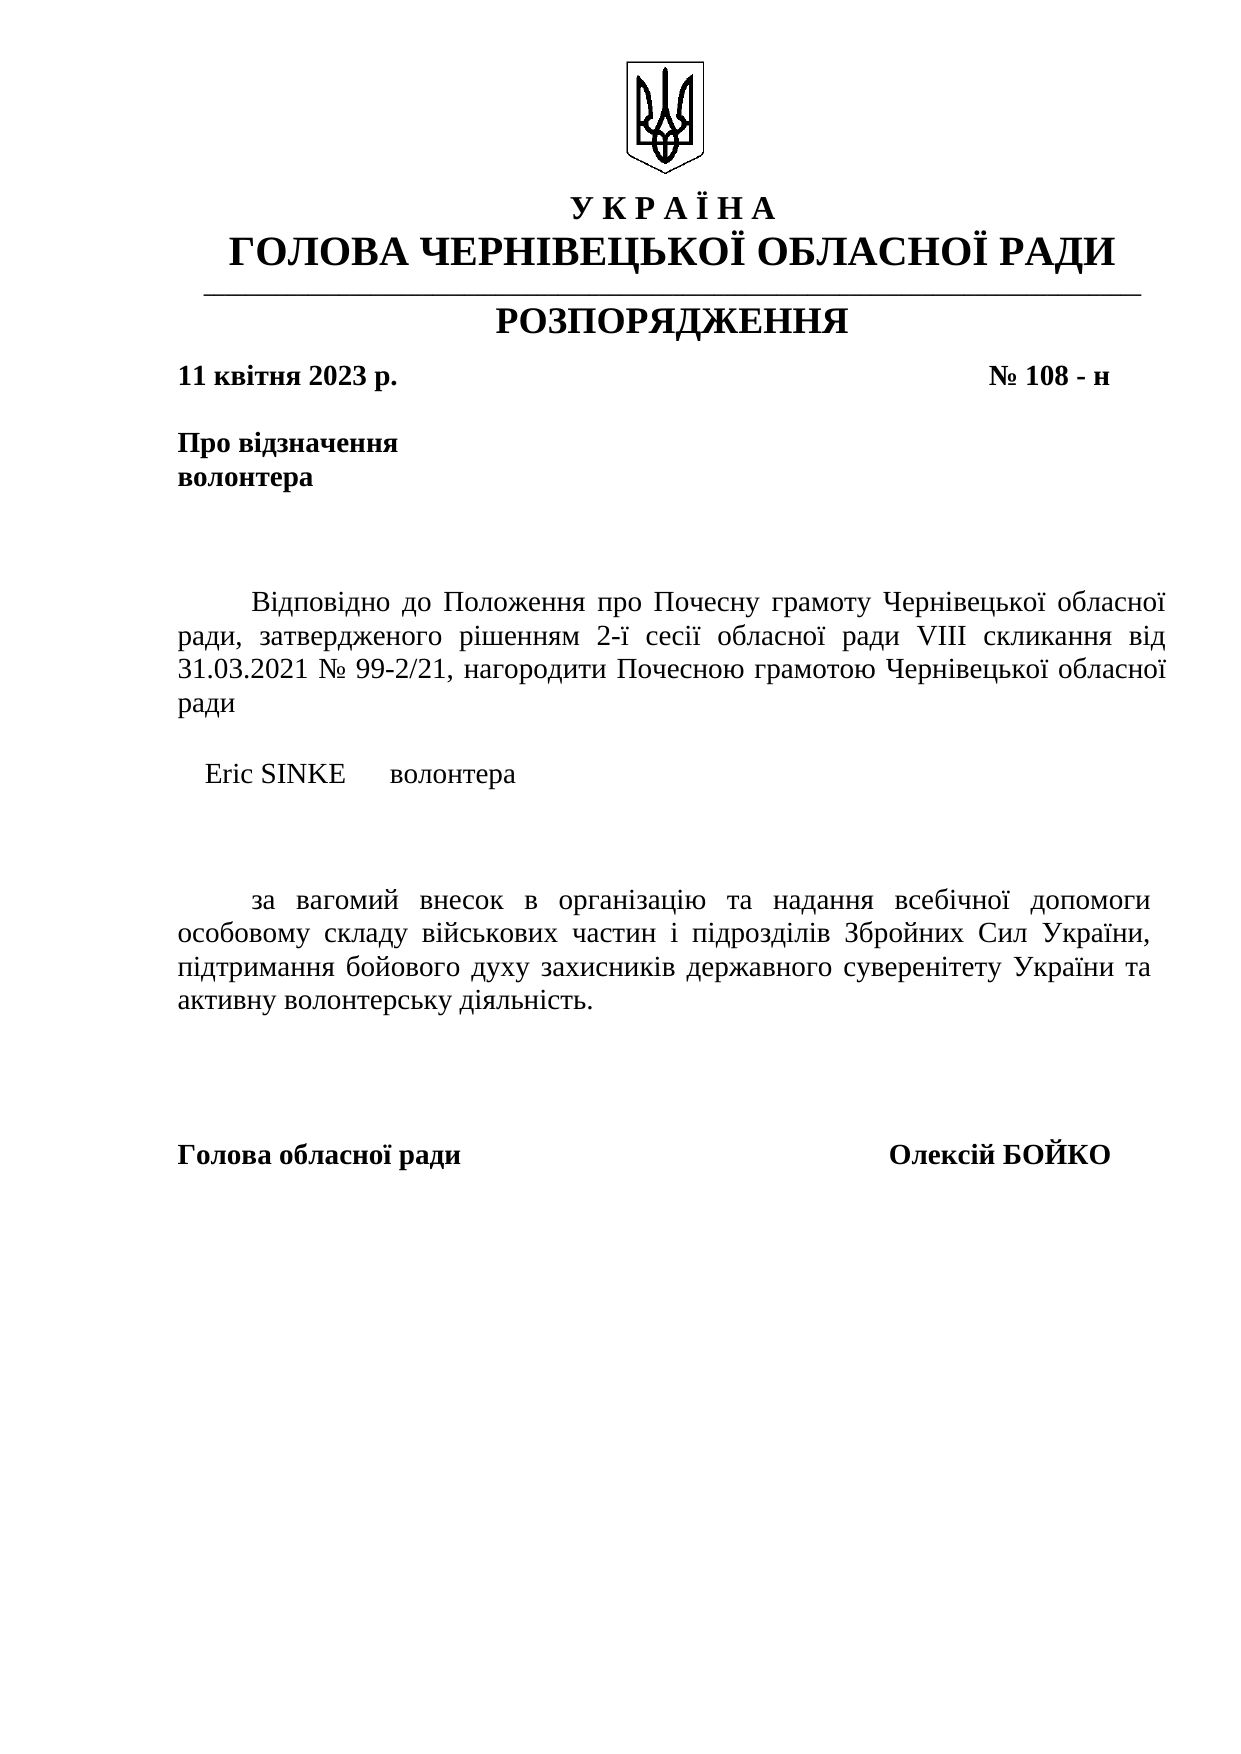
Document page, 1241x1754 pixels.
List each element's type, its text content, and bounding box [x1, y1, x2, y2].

picture [624, 59, 706, 177]
table_header [182, 744, 1162, 869]
text У К Р А Ї Н А [177, 59, 1167, 227]
text 11 квітня 2023 р. № 108 - н [177, 342, 1167, 392]
subtitle __________________________________________________________________________________________ [177, 274, 1167, 298]
text Відповідно до Положення про Почесну грамоту Чернівецької обласної ради, затвердженого рішенням 2-ї сесії обласної ради VІІІ скликання від 31.03.2021 № 99-2/21, нагородити Почесною грамотою Чернівецької обласної ради [177, 584, 1167, 718]
text за вагомий внесок в організацію та надання всебічної допомоги особовому складу військових частин і підрозділів Збройних Сил України, підтримання бойового духу захисників державного суверенітету України та активну волонтерську діяльність. [177, 882, 1152, 1016]
text Про відзначення волонтера [177, 425, 694, 492]
text Голова обласної ради Олексій БОЙКО [177, 1137, 1167, 1171]
subtitle ГОЛОВА ЧЕРНІВЕЦЬКОЇ ОБЛАСНОЇ РАДИ [177, 227, 1167, 274]
subtitle РОЗПОРЯДЖЕННЯ [177, 298, 1167, 342]
